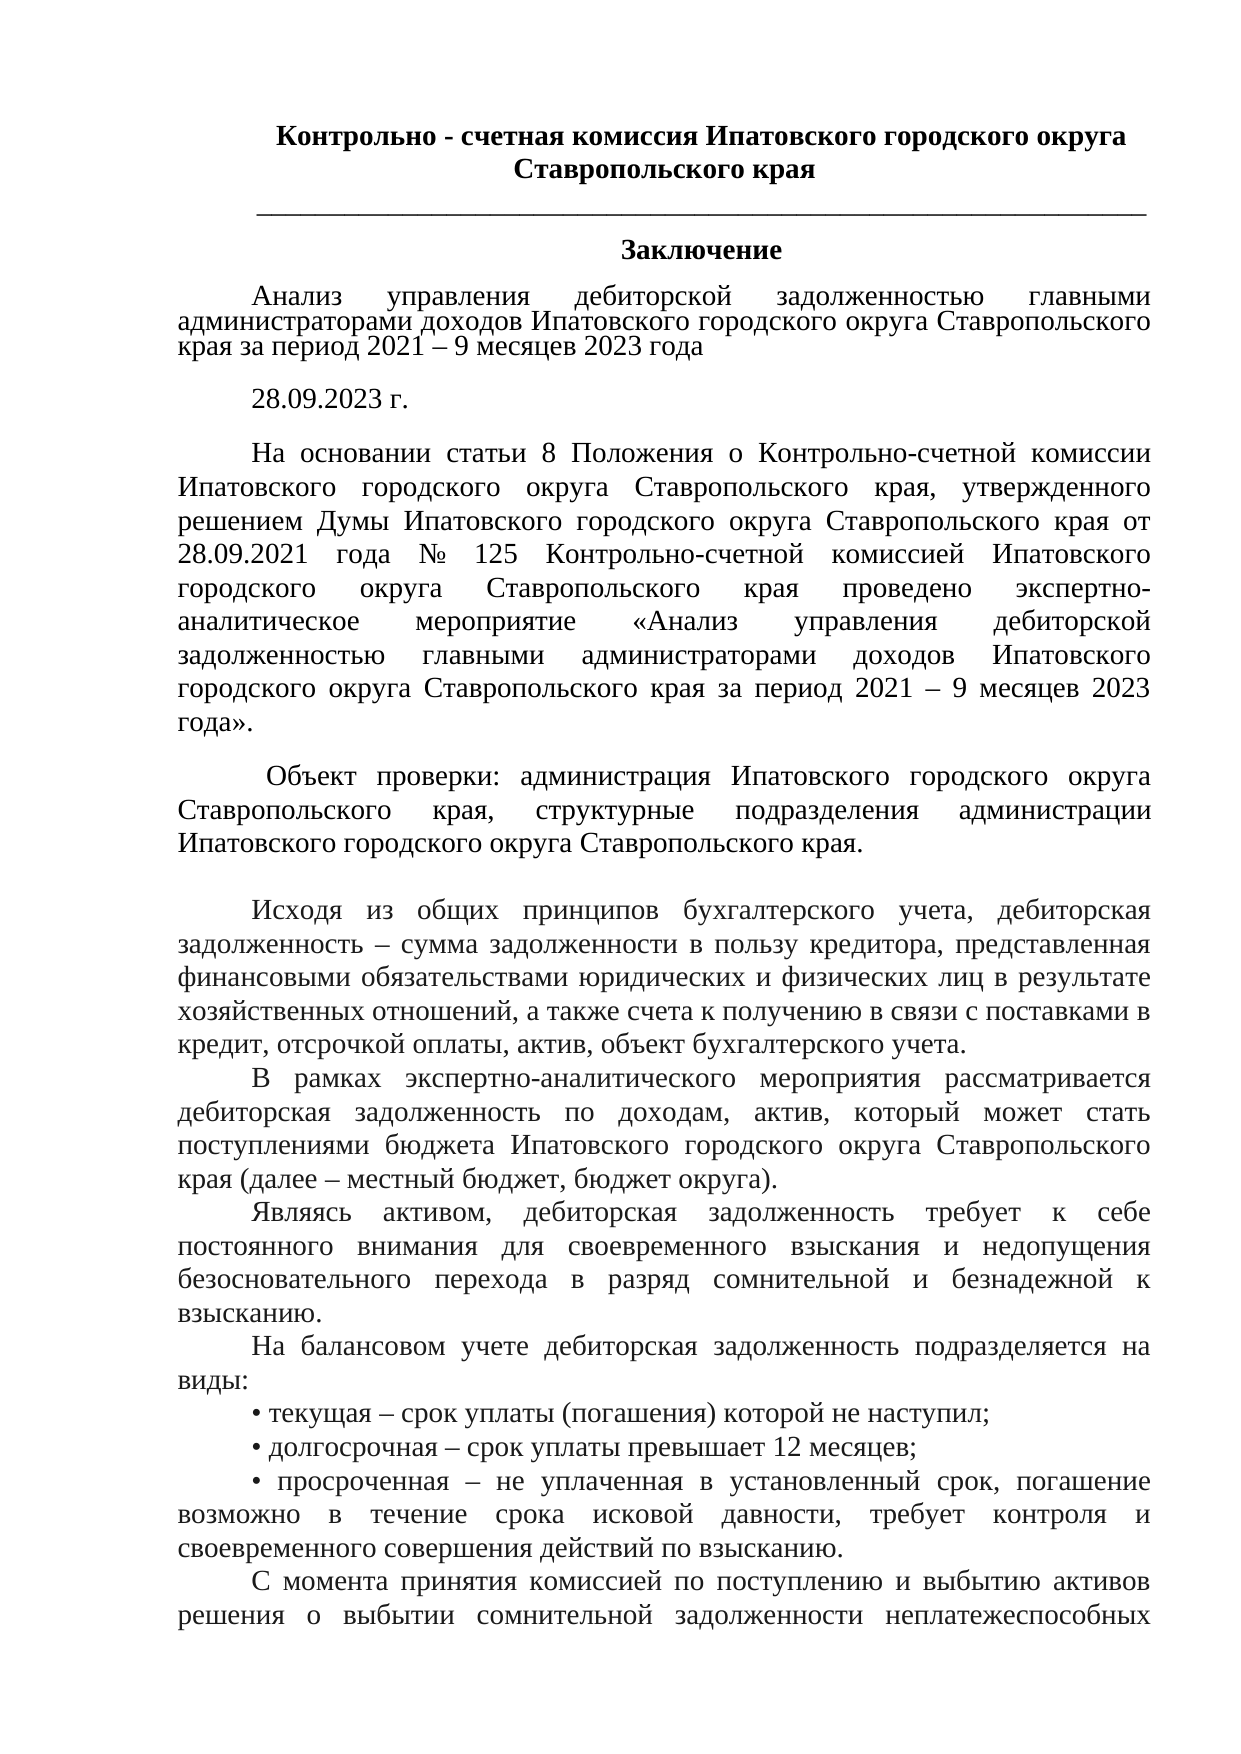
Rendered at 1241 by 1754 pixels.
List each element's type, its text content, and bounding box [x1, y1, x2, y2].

text • текущая – срок уплаты (погашения) которой не наступил; [177, 1396, 1152, 1429]
text • долгосрочная – срок уплаты превышает 12 месяцев; [177, 1429, 1152, 1463]
text На балансовом учете дебиторская задолженность подразделяется на виды: [177, 1328, 1152, 1396]
text Контрольно - счетная комиссия Ипатовского городского округа Ставропольского края [177, 118, 1152, 185]
text • просроченная – не уплаченная в установленный срок, погашение возможно в течение срока исковой давности, требует контроля и своевременного совершения действий по взысканию. [177, 1463, 1152, 1563]
text Анализ управления дебиторской задолженностью главными администраторами доходов Ипатовского городского округа Ставропольского края за период 2021 – 9 месяцев 2023 года [177, 285, 1152, 360]
text Заключение [177, 239, 1152, 264]
text Объект проверки: администрация Ипатовского городского округа Ставропольского края, структурные подразделения администрации Ипатовского городского округа Ставропольского края. [177, 758, 1152, 859]
text _____________________________________________________________ [177, 185, 1152, 219]
text Исходя из общих принципов бухгалтерского учета, дебиторская задолженность – сумма задолженности в пользу кредитора, представленная финансовыми обязательствами юридических и физических лиц в результате хозяйственных отношений, а также счета к получению в связи с поставками в кредит, отсрочкой оплаты, актив, объект бухгалтерского учета. [177, 892, 1152, 1060]
text На основании статьи 8 Положения о Контрольно-счетной комиссии Ипатовского городского округа Ставропольского края, утвержденного решением Думы Ипатовского городского округа Ставропольского края от 28.09.2021 года № 125 Контрольно-счетной комиссией Ипатовского городского округа Ставропольского края проведено экспертно-аналитическое мероприятие «Анализ управления дебиторской задолженностью главными администраторами доходов Ипатовского городского округа Ставропольского края за период 2021 – 9 месяцев 2023 года». [177, 436, 1152, 737]
text В рамках экспертно-аналитического мероприятия рассматривается дебиторская задолженность по доходам, актив, который может стать поступлениями бюджета Ипатовского городского округа Ставропольского края (далее – местный бюджет, бюджет округа). [177, 1060, 1152, 1194]
text 28.09.2023 г. [177, 381, 1152, 415]
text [177, 1563, 1152, 1630]
text Являясь активом, дебиторская задолженность требует к себе постоянного внимания для своевременного взыскания и недопущения безосновательного перехода в разряд сомнительной и безнадежной к взысканию. [177, 1194, 1152, 1328]
